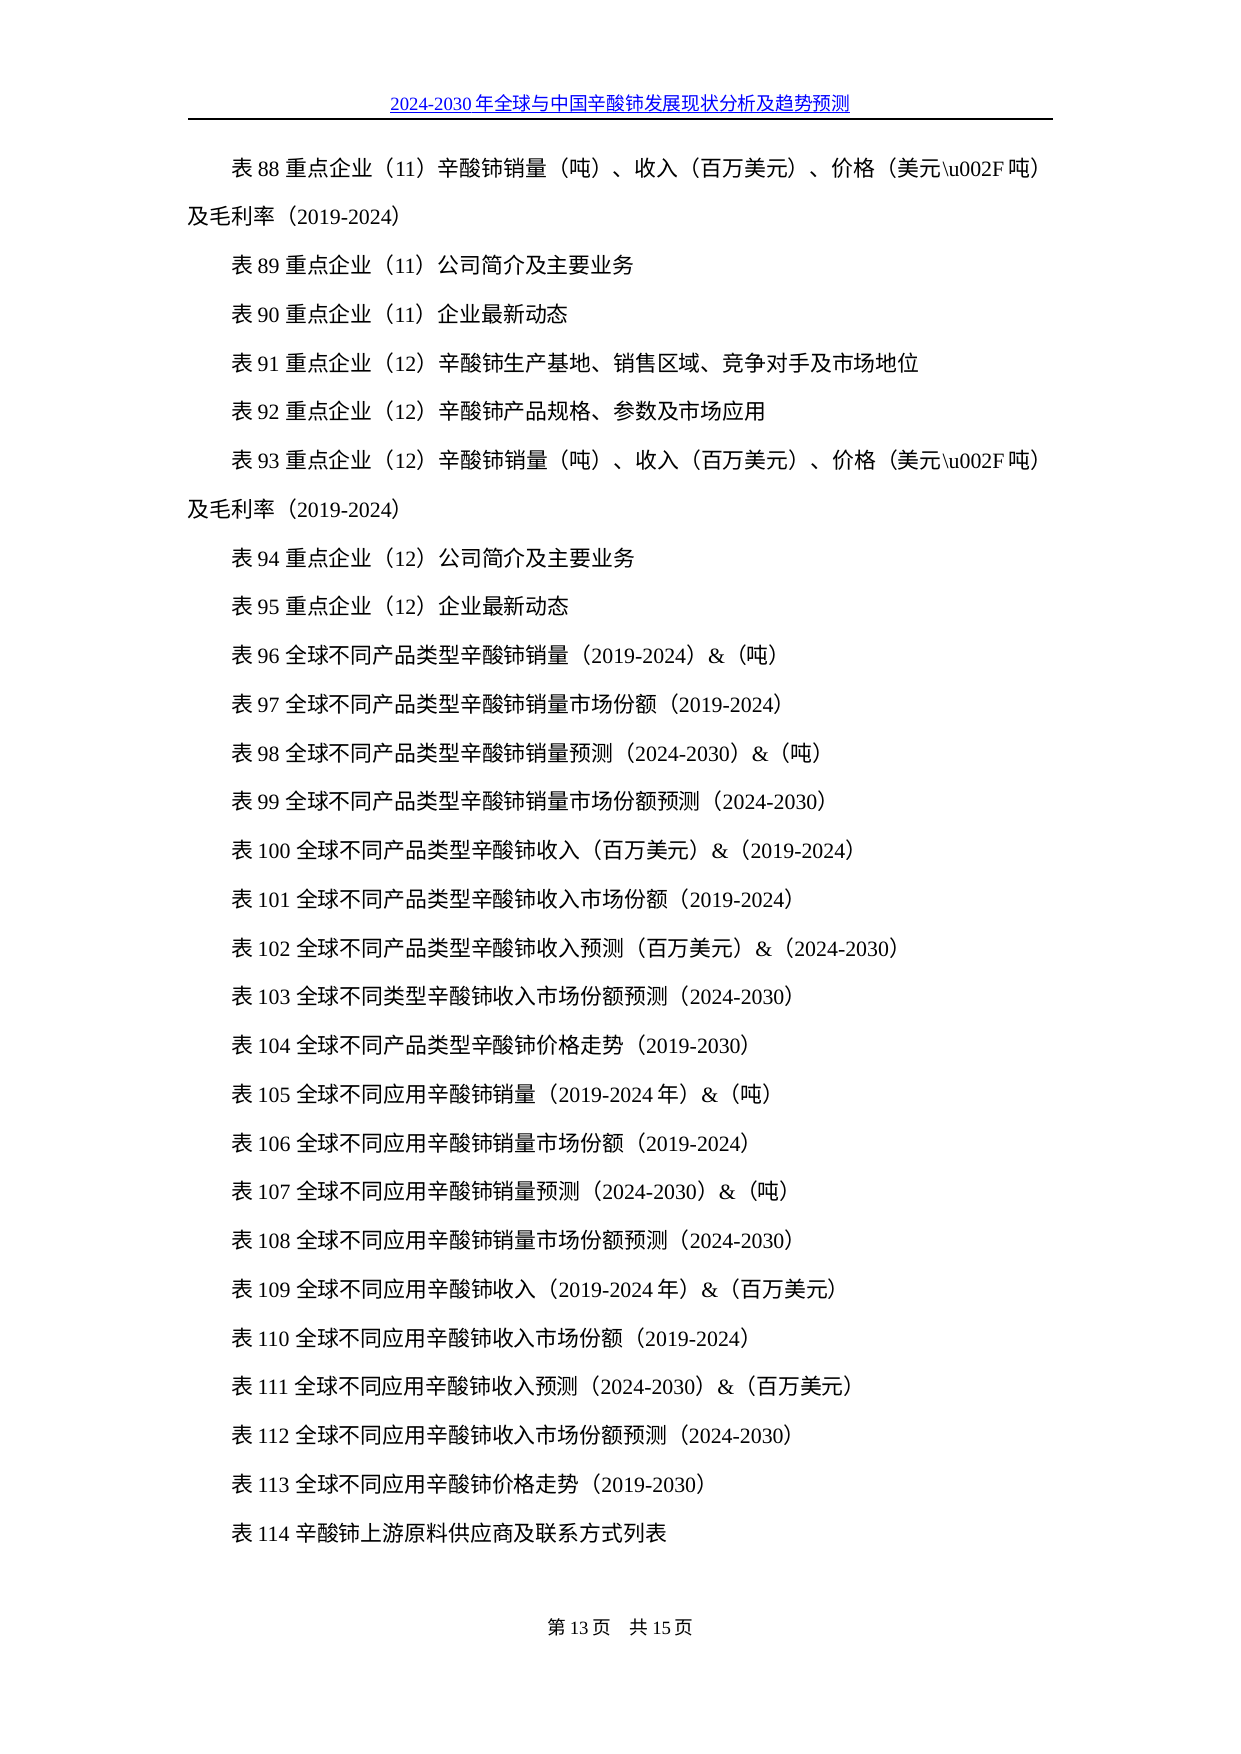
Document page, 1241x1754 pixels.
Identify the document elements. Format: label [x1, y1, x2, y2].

text [187, 150, 1053, 1548]
